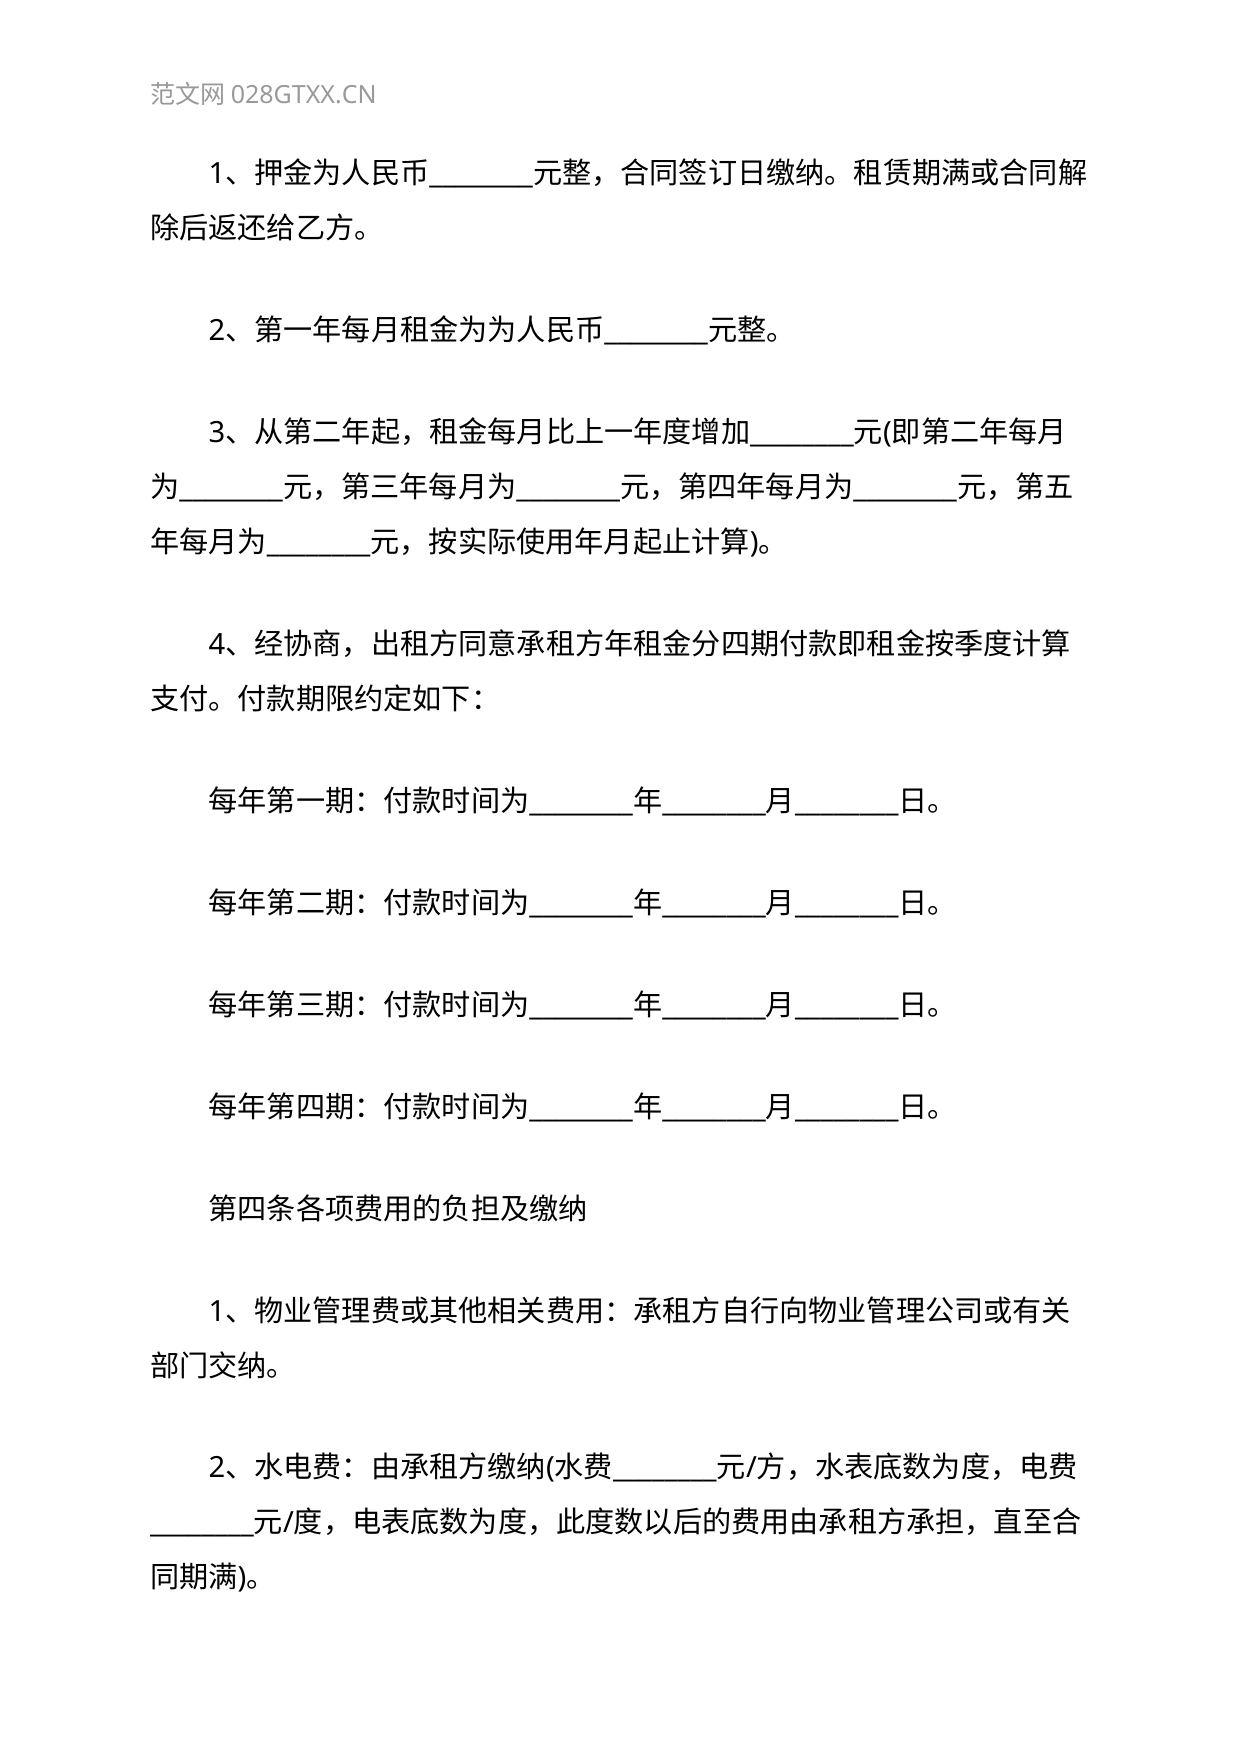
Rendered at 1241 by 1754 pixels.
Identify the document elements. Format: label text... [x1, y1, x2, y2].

text 2、水电费：由承租方缴纳(水费________元/方，水表底数为度，电费________元/度，电表底数为度，此度数以后的费用由承租方承担，直至合同期满)。 [150, 1444, 1090, 1596]
text 每年第一期：付款时间为________年________月________日。 [150, 777, 1090, 820]
text 3、从第二年起，租金每月比上一年度增加________元(即第二年每月为________元，第三年每月为________元，第四年每月为________元，第五年每月为________元，按实际使用年月起止计算)。 [150, 409, 1090, 561]
text 每年第三期：付款时间为________年________月________日。 [150, 981, 1090, 1024]
text 每年第四期：付款时间为________年________月________日。 [150, 1083, 1090, 1126]
text 1、押金为人民币________元整，合同签订日缴纳。租赁期满或合同解除后返还给乙方。 [150, 150, 1090, 247]
text 4、经协商，出租方同意承租方年租金分四期付款即租金按季度计算支付。付款期限约定如下： [150, 621, 1090, 718]
text 第四条各项费用的负担及缴纳 [150, 1185, 1090, 1228]
text 2、第一年每月租金为为人民币________元整。 [150, 307, 1090, 349]
text 每年第二期：付款时间为________年________月________日。 [150, 879, 1090, 922]
text 1、物业管理费或其他相关费用：承租方自行向物业管理公司或有关部门交纳。 [150, 1287, 1090, 1384]
